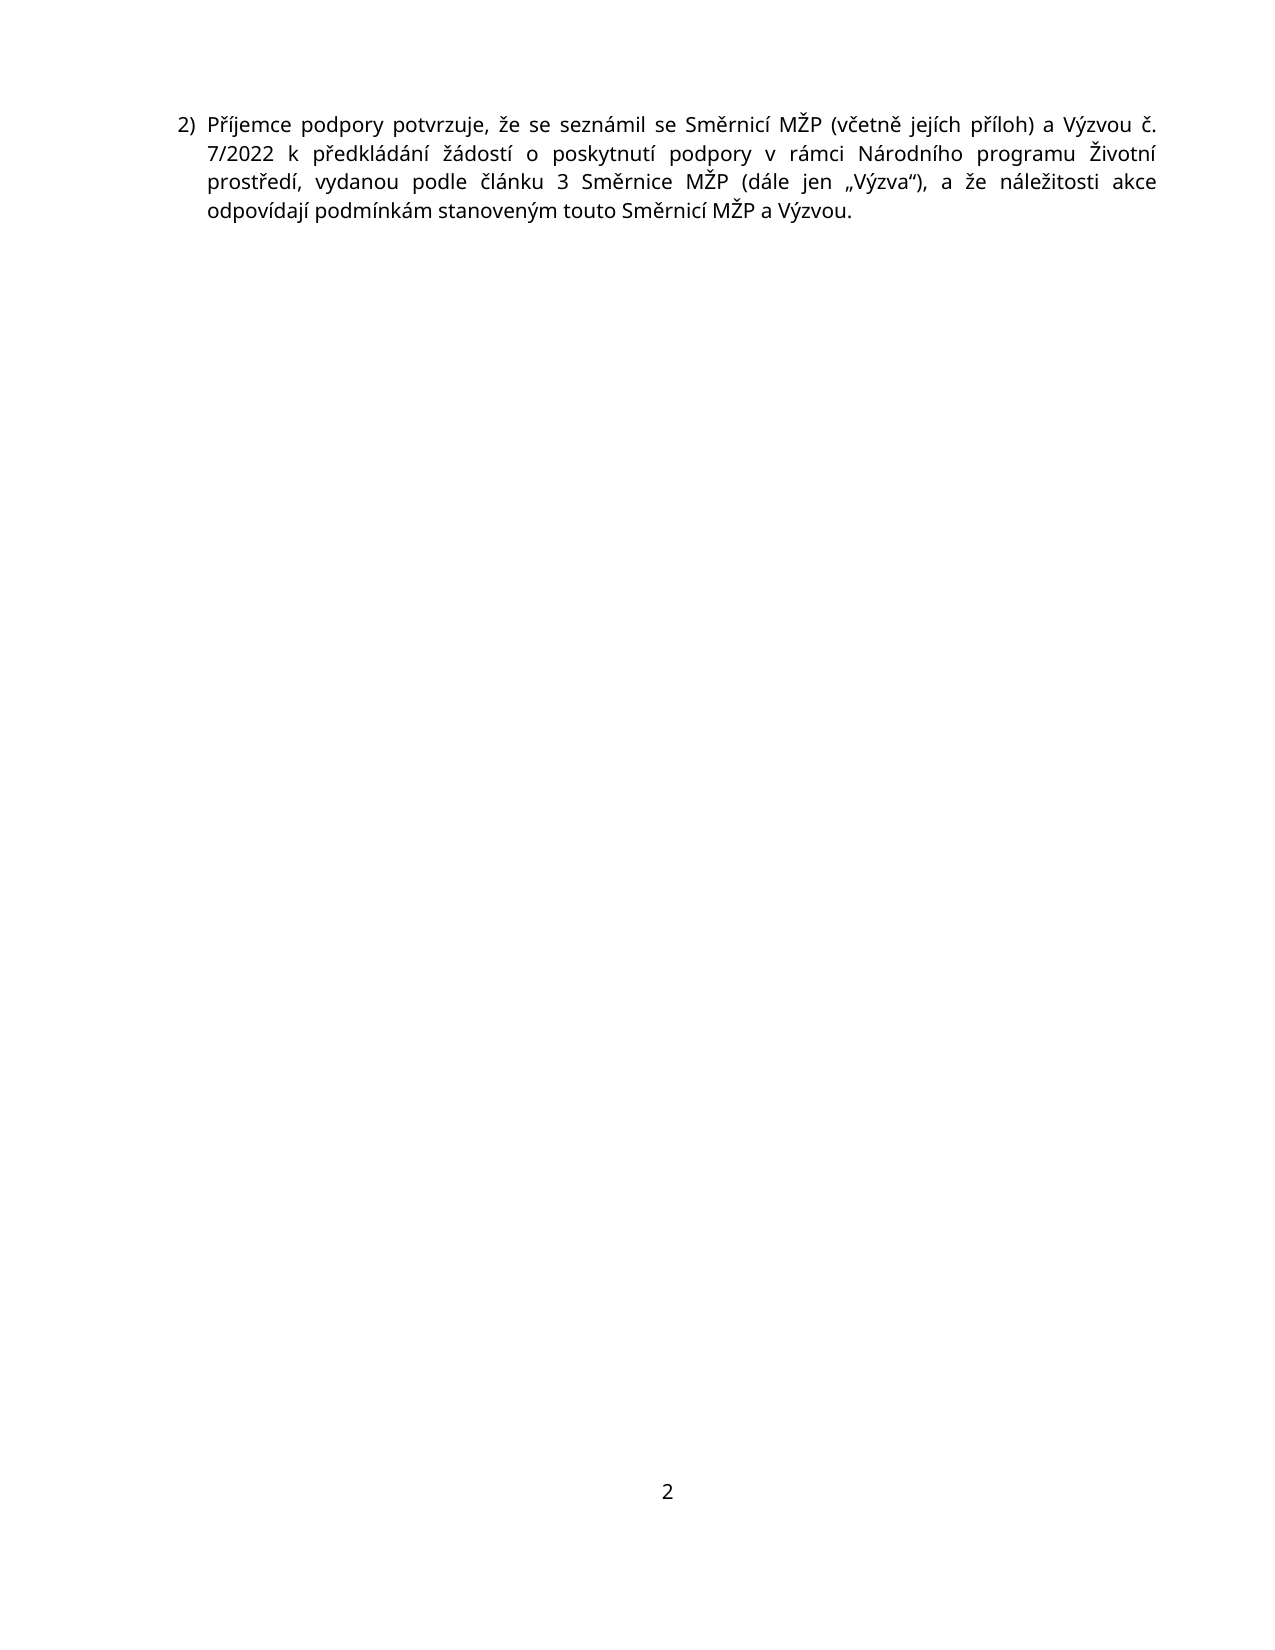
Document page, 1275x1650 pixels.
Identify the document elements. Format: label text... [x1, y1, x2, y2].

list Příjemce podpory potvrzuje, že se seznámil se Směrnicí MŽP (včetně jejích příloh) a Výzvou č. 7/2022 k předkládání žádostí o poskytnutí podpory v rámci Národního programu Životní prostředí, vydanou podle článku 3 Směrnice MŽP (dále jen „Výzva“), a že náležitosti akce odpovídají podmínkám stanoveným touto Směrnicí MŽP a Výzvou. [177, 110, 1157, 224]
